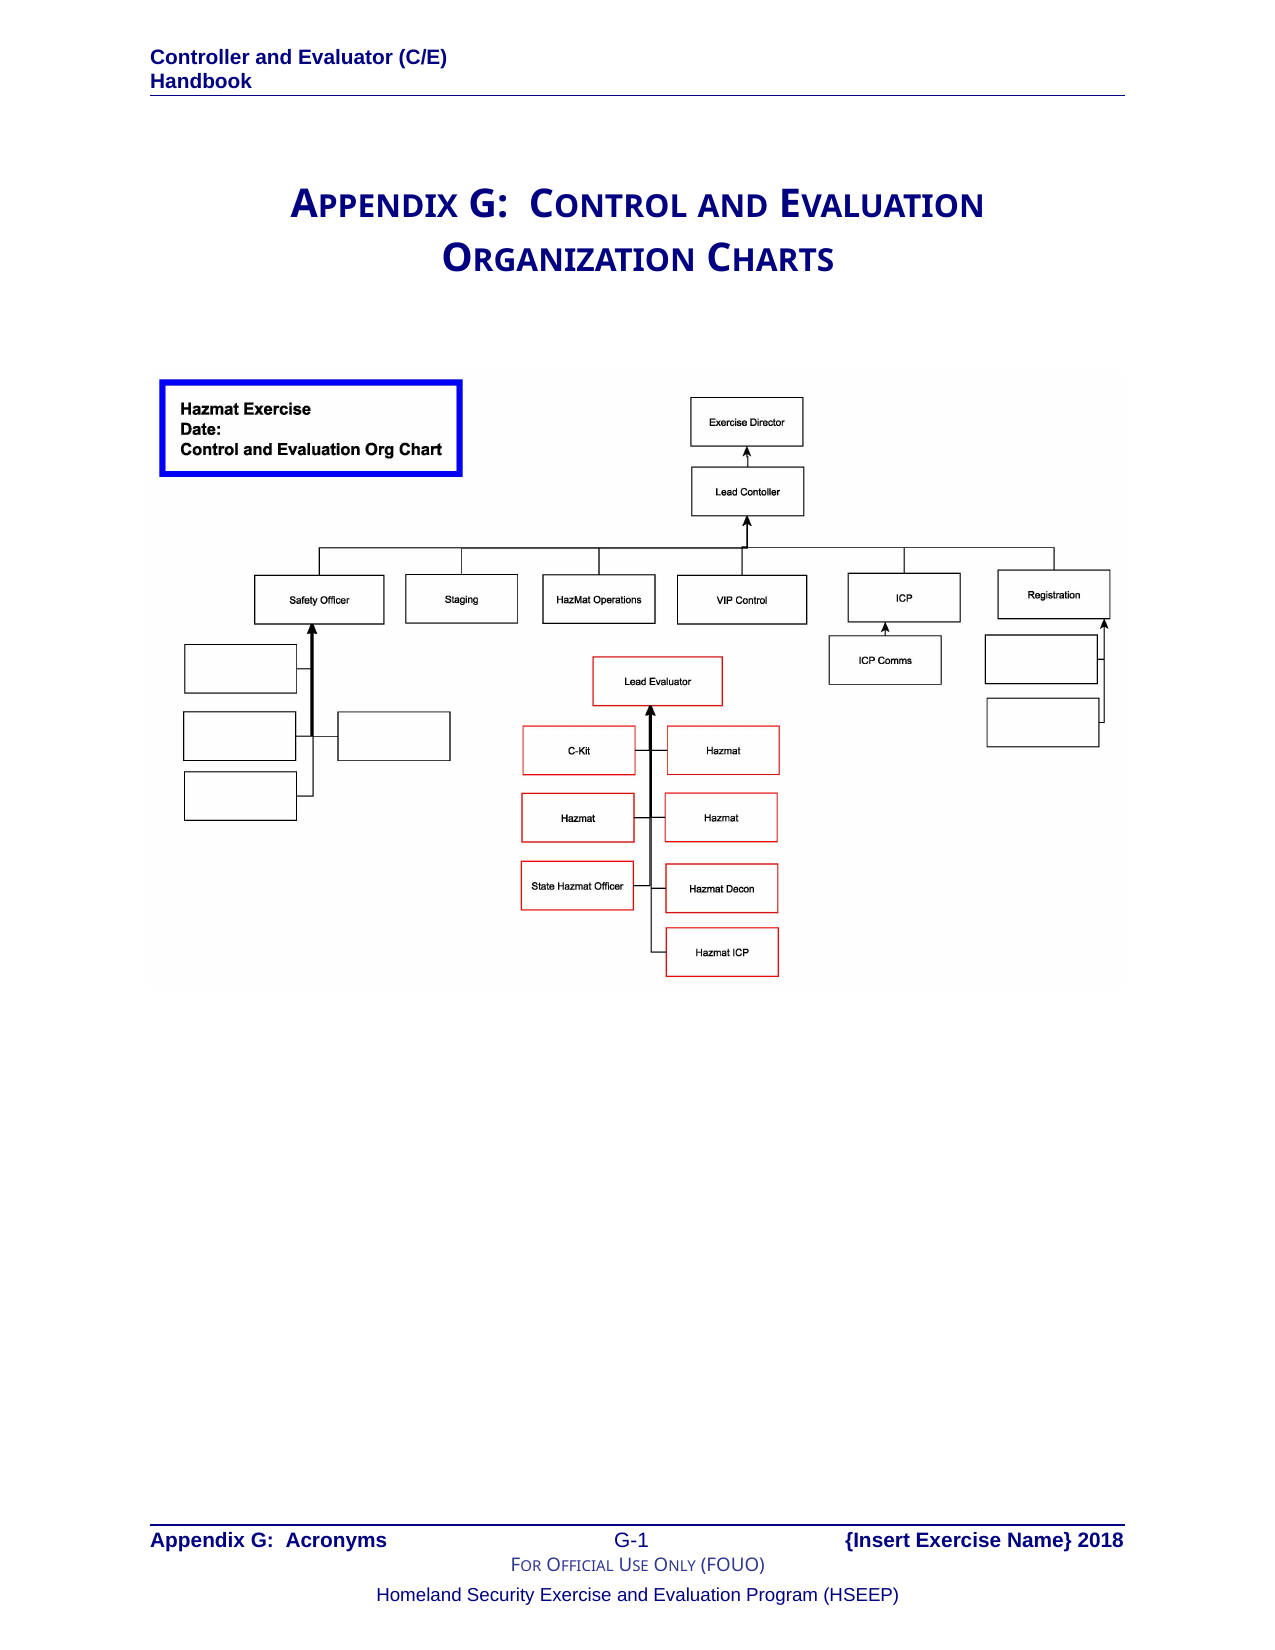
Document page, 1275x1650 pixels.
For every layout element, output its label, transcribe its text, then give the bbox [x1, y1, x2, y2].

subtitle Organization Charts [150, 229, 1125, 283]
picture [150, 370, 1123, 989]
subtitle Appendix G: Control and Evaluation [150, 175, 1125, 229]
